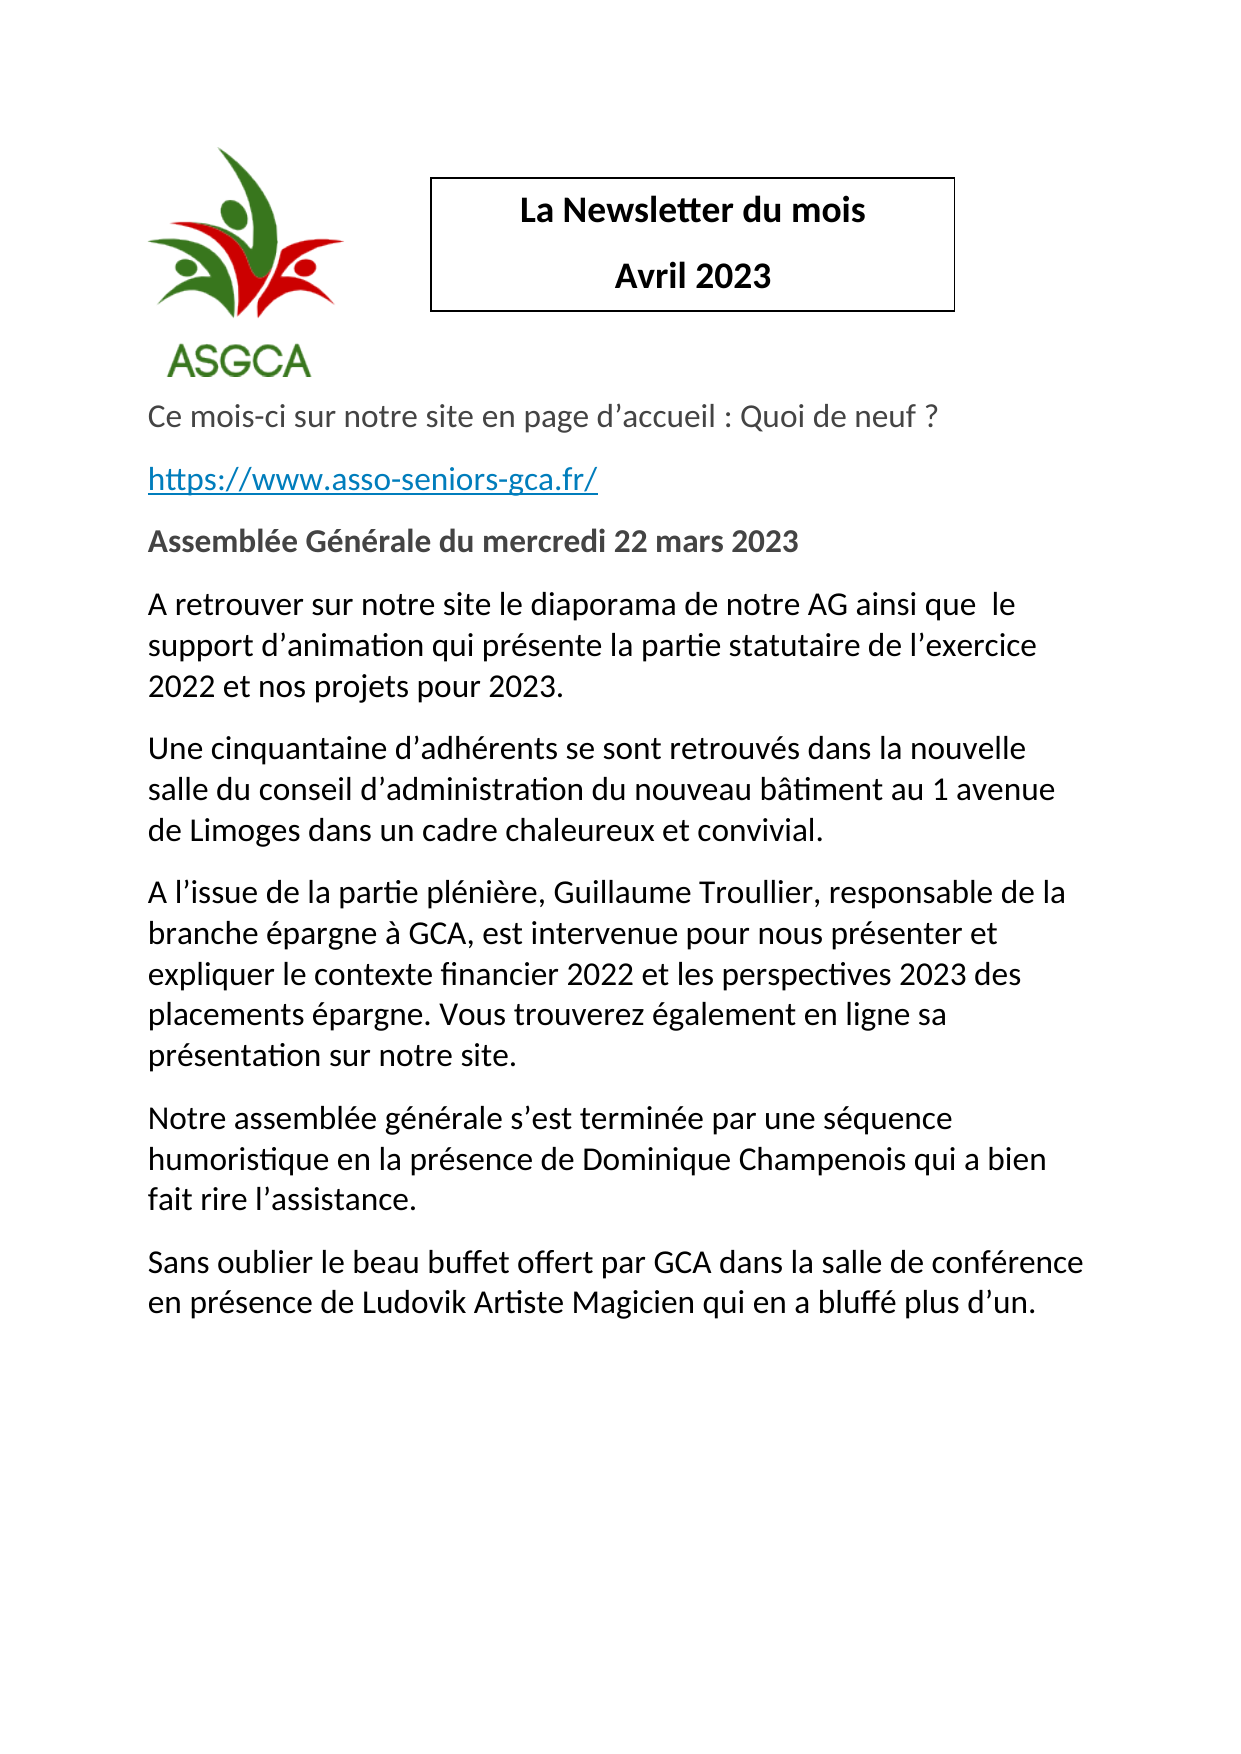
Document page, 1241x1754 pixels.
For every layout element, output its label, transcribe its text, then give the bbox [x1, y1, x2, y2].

text Notre assemblée générale s’est terminée par une séquence humoristique en la présence de Dominique Champenois qui a bien fait rire l’assistance. [148, 1097, 1093, 1219]
picture [147, 147, 345, 377]
text A retrouver sur notre site le diaporama de notre AG ainsi que le support d’animation qui présente la partie statutaire de l’exercice 2022 et nos projets pour 2023. [148, 583, 1093, 705]
text A l’issue de la partie plénière, Guillaume Troullier, responsable de la branche épargne à GCA, est intervenue pour nous présenter et expliquer le contexte financier 2022 et les perspectives 2023 des placements épargne. Vous trouverez également en ligne sa présentation sur notre site. [148, 871, 1093, 1075]
text https://www.asso-seniors-gca.fr/ [148, 458, 1093, 499]
text Sans oublier le beau buffet offert par GCA dans la salle de conférence en présence de Ludovik Artiste Magicien qui en a bluffé plus d’un. [148, 1241, 1093, 1322]
text Une cinquantaine d’adhérents se sont retrouvés dans la nouvelle salle du conseil d’administration du nouveau bâtiment au 1 avenue de Limoges dans un cadre chaleureux et convivial. [148, 727, 1093, 849]
text Assemblée Générale du mercredi 22 mars 2023 [148, 521, 1093, 561]
text Ce mois-ci sur notre site en page d’accueil : Quoi de neuf ? [148, 395, 1093, 436]
